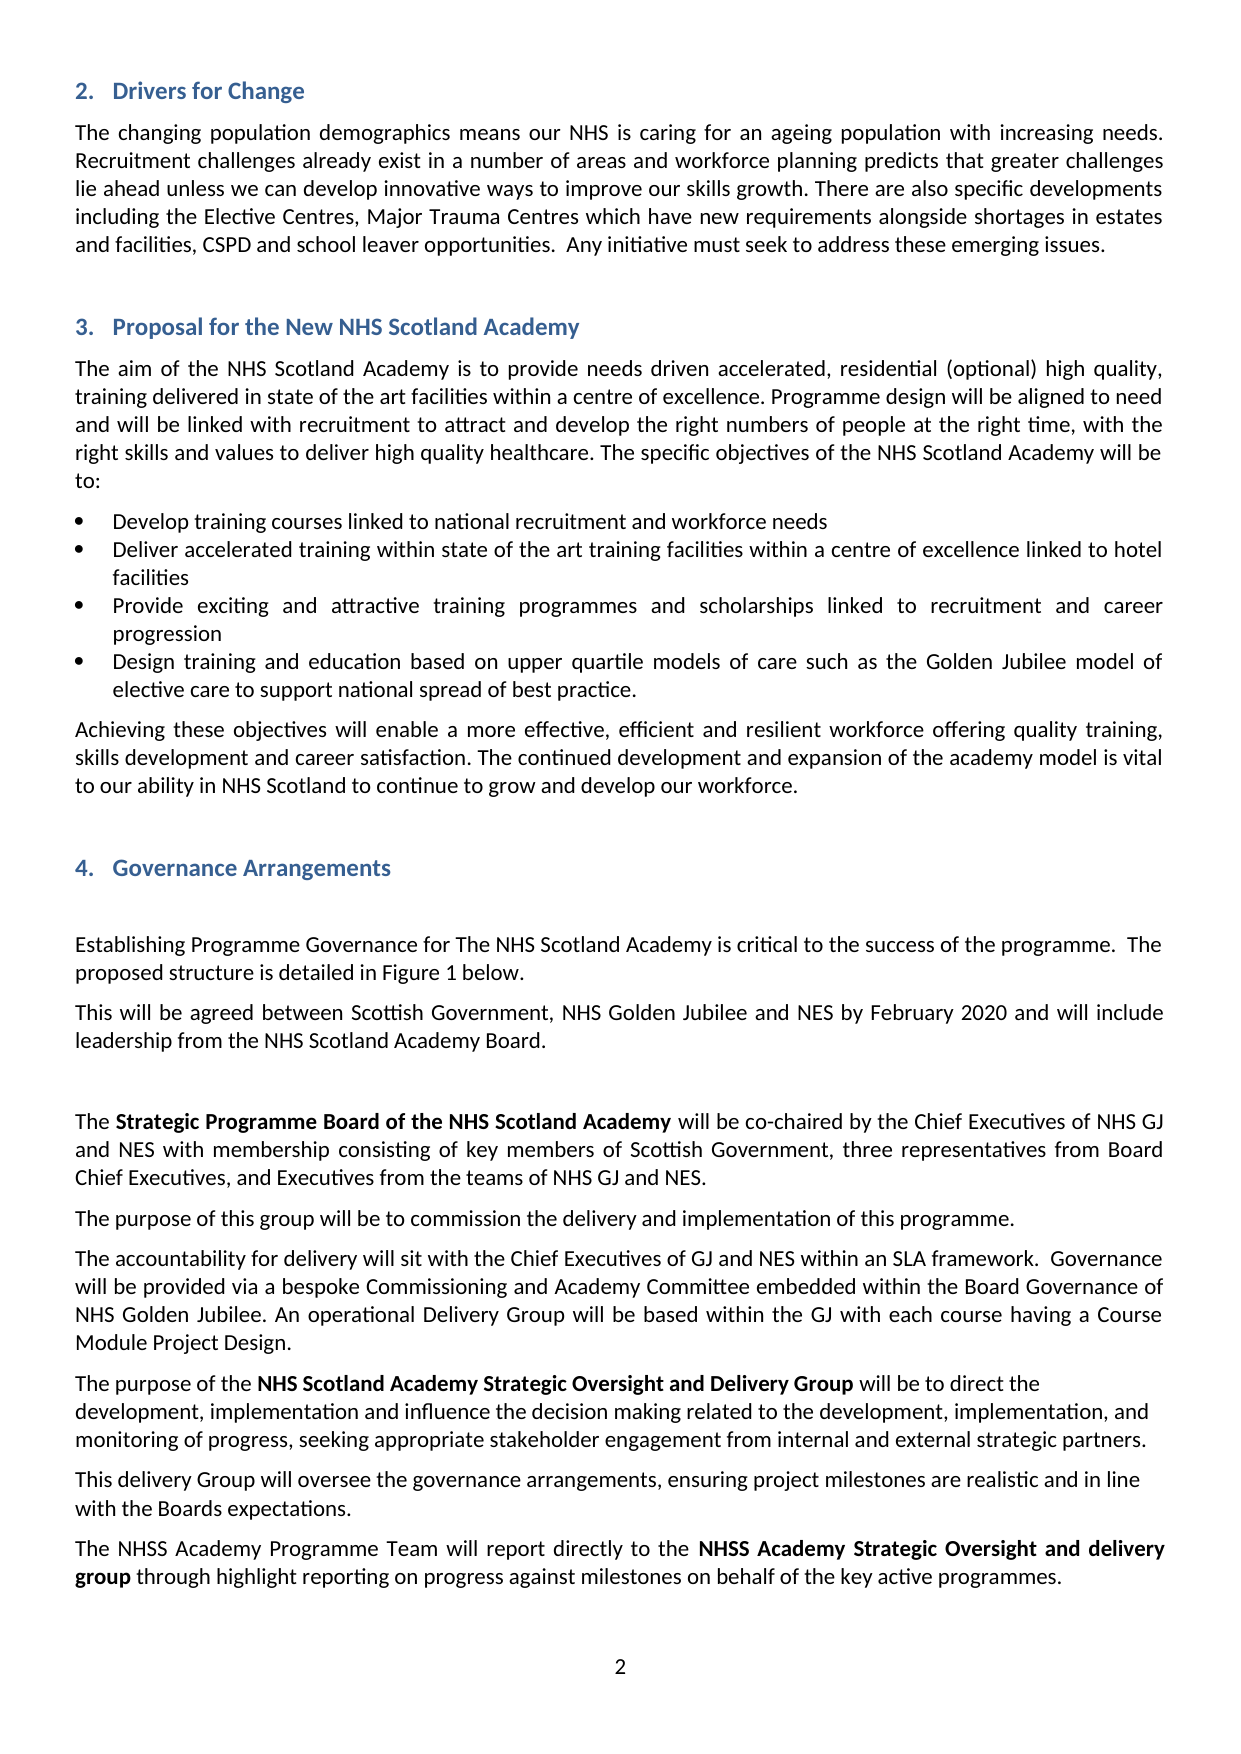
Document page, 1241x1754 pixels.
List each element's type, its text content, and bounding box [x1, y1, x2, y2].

text The purpose of this group will be to commission the delivery and implementation of this programme. [75, 1204, 1165, 1232]
text Establishing Programme Governance for The NHS Scotland Academy is critical to the success of the programme. The proposed structure is detailed in Figure 1 below. [75, 930, 1165, 986]
list Develop training courses linked to national recruitment and workforce needs [75, 507, 1165, 535]
text This will be agreed between Scottish Government, NHS Golden Jubilee and NES by February 2020 and will include leadership from the NHS Scotland Academy Board. [75, 998, 1165, 1054]
text The accountability for delivery will sit with the Chief Executives of GJ and NES within an SLA framework. Governance will be provided via a bespoke Commissioning and Academy Committee embedded within the Board Governance of NHS Golden Jubilee. An operational Delivery Group will be based within the GJ with each course having a Course Module Project Design. [75, 1244, 1165, 1357]
text This delivery Group will oversee the governance arrangements, ensuring project milestones are realistic and in line with the Boards expectations. [75, 1466, 1165, 1522]
text The purpose of the NHS Scotland Academy Strategic Oversight and Delivery Group will be to direct the development, implementation and influence the decision making related to the development, implementation, and monitoring of progress, seeking appropriate stakeholder engagement from internal and external strategic partners. [75, 1369, 1165, 1453]
list Provide exciting and attractive training programmes and scholarships linked to recruitment and career progression [75, 591, 1165, 647]
list Design training and education based on upper quartile models of care such as the Golden Jubilee model of elective care to support national spread of best practice. [75, 647, 1165, 703]
text The changing population demographics means our NHS is caring for an ageing population with increasing needs. Recruitment challenges already exist in a number of areas and workforce planning predicts that greater challenges lie ahead unless we can develop innovative ways to improve our skills growth. There are also specific developments including the Elective Centres, Major Trauma Centres which have new requirements alongside shortages in estates and facilities, CSPD and school leaver opportunities. Any initiative must seek to address these emerging issues. [75, 118, 1165, 258]
subtitle Proposal for the New NHS Scotland Academy [75, 311, 1165, 342]
text The NHSS Academy Programme Team will report directly to the NHSS Academy Strategic Oversight and delivery group through highlight reporting on progress against milestones on behalf of the key active programmes. [75, 1534, 1165, 1590]
subtitle Drivers for Change [75, 75, 1165, 106]
text The Strategic Programme Board of the NHS Scotland Academy will be co-chaired by the Chief Executives of NHS GJ and NES with membership consisting of key members of Scottish Government, three representatives from Board Chief Executives, and Executives from the teams of NHS GJ and NES. [75, 1107, 1165, 1191]
list Governance Arrangements [75, 852, 1165, 883]
list Deliver accelerated training within state of the art training facilities within a centre of excellence linked to hotel facilities [75, 535, 1165, 591]
text The aim of the NHS Scotland Academy is to provide needs driven accelerated, residential (optional) high quality, training delivered in state of the art facilities within a centre of excellence. Programme design will be aligned to need and will be linked with recruitment to attract and develop the right numbers of people at the right time, with the right skills and values to deliver high quality healthcare. The specific objectives of the NHS Scotland Academy will be to: [75, 354, 1165, 494]
text Achieving these objectives will enable a more effective, efficient and resilient workforce offering quality training, skills development and career satisfaction. The continued development and expansion of the academy model is vital to our ability in NHS Scotland to continue to grow and develop our workforce. [75, 715, 1165, 799]
